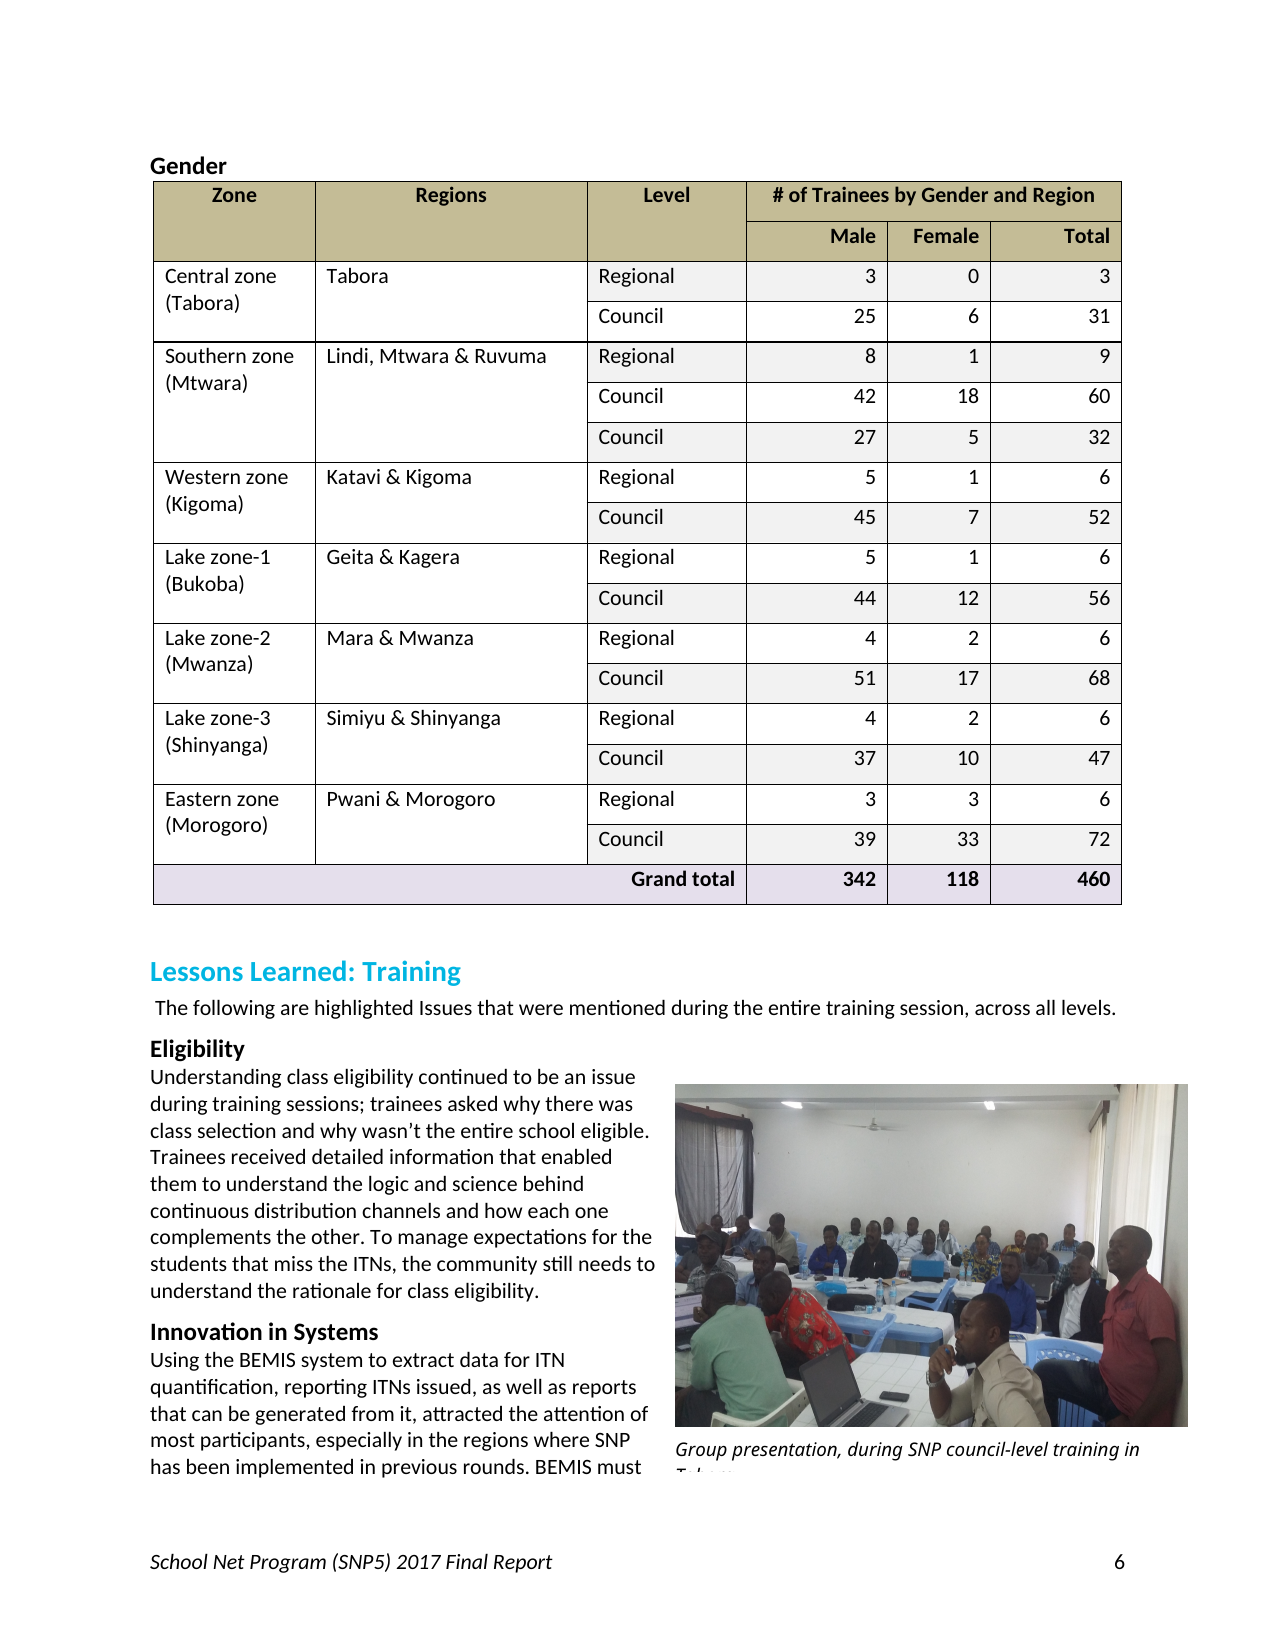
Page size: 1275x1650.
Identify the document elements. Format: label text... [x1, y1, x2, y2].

table_cell 72 [991, 825, 1121, 864]
table_header Zone [154, 182, 315, 261]
table_cell Council [588, 302, 746, 341]
table_cell 6 [991, 544, 1121, 583]
table_cell Council [588, 503, 746, 542]
table_cell Simiyu & Shinyanga [316, 704, 587, 784]
table_cell Council [588, 745, 746, 784]
table_cell Regional [588, 262, 746, 301]
table_cell 33 [888, 825, 990, 864]
table_cell Lake zone-1 (Bukoba) [154, 544, 315, 623]
table_cell Council [588, 423, 746, 462]
table_cell 10 [888, 745, 990, 784]
table_cell 1 [888, 343, 990, 382]
table_cell 6 [991, 785, 1121, 824]
table_cell Regional [588, 463, 746, 502]
table_cell Regional [588, 544, 746, 583]
text The following are highlighted Issues that were mentioned during the entire training session, across all levels. [150, 994, 1125, 1020]
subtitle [150, 150, 1125, 181]
table_cell Male [747, 222, 887, 261]
table_cell 3 [888, 785, 990, 824]
subtitle Eligibility [150, 1033, 1125, 1063]
table_cell Regional [588, 704, 746, 743]
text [150, 1346, 1125, 1480]
table_cell Council [588, 383, 746, 422]
table_cell 17 [888, 664, 990, 703]
table_cell 60 [991, 383, 1121, 422]
table_cell 118 [888, 865, 990, 904]
picture [675, 1084, 1188, 1427]
table_cell 9 [991, 343, 1121, 382]
table_cell 5 [888, 423, 990, 462]
table_cell 8 [747, 343, 887, 382]
table_header # of Trainees by Gender and Region [747, 182, 1121, 221]
table_cell 56 [991, 584, 1121, 623]
table_cell 42 [747, 383, 887, 422]
table_cell Mara & Mwanza [316, 624, 587, 703]
table_cell Regional [588, 343, 746, 382]
table_cell 2 [888, 704, 990, 743]
table_cell Eastern zone (Morogoro) [154, 785, 315, 864]
table_cell 6 [991, 624, 1121, 663]
table_cell 27 [747, 423, 887, 462]
table_cell Pwani & Morogoro [316, 785, 587, 864]
table_cell Central zone (Tabora) [154, 262, 315, 341]
table_cell 460 [991, 865, 1121, 904]
text Understanding class eligibility continued to be an issue during training sessions; trainees asked why there was class selection and why wasn’t the entire school eligible. Trainees received detailed information that enabled them to understand the logic and science behind continuous distribution channels and how each one complements the other. To manage expectations for the students that miss the ITNs, the community still needs to understand the rationale for class eligibility. [150, 1063, 1125, 1303]
table_cell 4 [747, 624, 887, 663]
table_cell 51 [747, 664, 887, 703]
table_cell 37 [747, 745, 887, 784]
table_cell 4 [747, 704, 887, 743]
table_cell 0 [888, 262, 990, 301]
table_cell 44 [747, 584, 887, 623]
table_cell 3 [747, 785, 887, 824]
table_cell 18 [888, 383, 990, 422]
table_cell 1 [888, 463, 990, 502]
table_cell 25 [747, 302, 887, 341]
table_cell Council [588, 664, 746, 703]
table_header Regions [316, 182, 587, 261]
table_cell 3 [747, 262, 887, 301]
table_cell 39 [747, 825, 887, 864]
table_cell Council [588, 825, 746, 864]
table_cell 31 [991, 302, 1121, 341]
table_cell 52 [991, 503, 1121, 542]
table_cell 5 [747, 463, 887, 502]
subtitle Innovation in Systems [150, 1316, 675, 1346]
table_cell 5 [747, 544, 887, 583]
table_cell Regional [588, 785, 746, 824]
table_cell 32 [991, 423, 1121, 462]
table_cell 2 [888, 624, 990, 663]
table_cell 7 [888, 503, 990, 542]
table_cell Female [888, 222, 990, 261]
table_cell Lindi, Mtwara & Ruvuma [316, 343, 587, 462]
table_cell 68 [991, 664, 1121, 703]
table_cell 1 [888, 544, 990, 583]
table_cell Tabora [316, 262, 587, 341]
table_cell Geita & Kagera [316, 544, 587, 623]
table_cell Katavi & Kigoma [316, 463, 587, 542]
table_cell 6 [991, 704, 1121, 743]
table_cell 45 [747, 503, 887, 542]
table_cell Council [588, 584, 746, 623]
table_cell 3 [991, 262, 1121, 301]
table_cell 47 [991, 745, 1121, 784]
table_cell Southern zone (Mtwara) [154, 343, 315, 462]
table_cell Lake zone-2 (Mwanza) [154, 624, 315, 703]
table_cell Regional [588, 624, 746, 663]
table_cell Lake zone-3 (Shinyanga) [154, 704, 315, 784]
subtitle Lessons Learned: Training [150, 953, 1125, 988]
table_header Level [588, 182, 746, 261]
table_cell Grand total [154, 865, 746, 904]
table_cell 342 [747, 865, 887, 904]
table_cell Western zone (Kigoma) [154, 463, 315, 542]
table_cell 6 [888, 302, 990, 341]
table_cell 6 [991, 463, 1121, 502]
table_cell 12 [888, 584, 990, 623]
table_cell Total [991, 222, 1121, 261]
